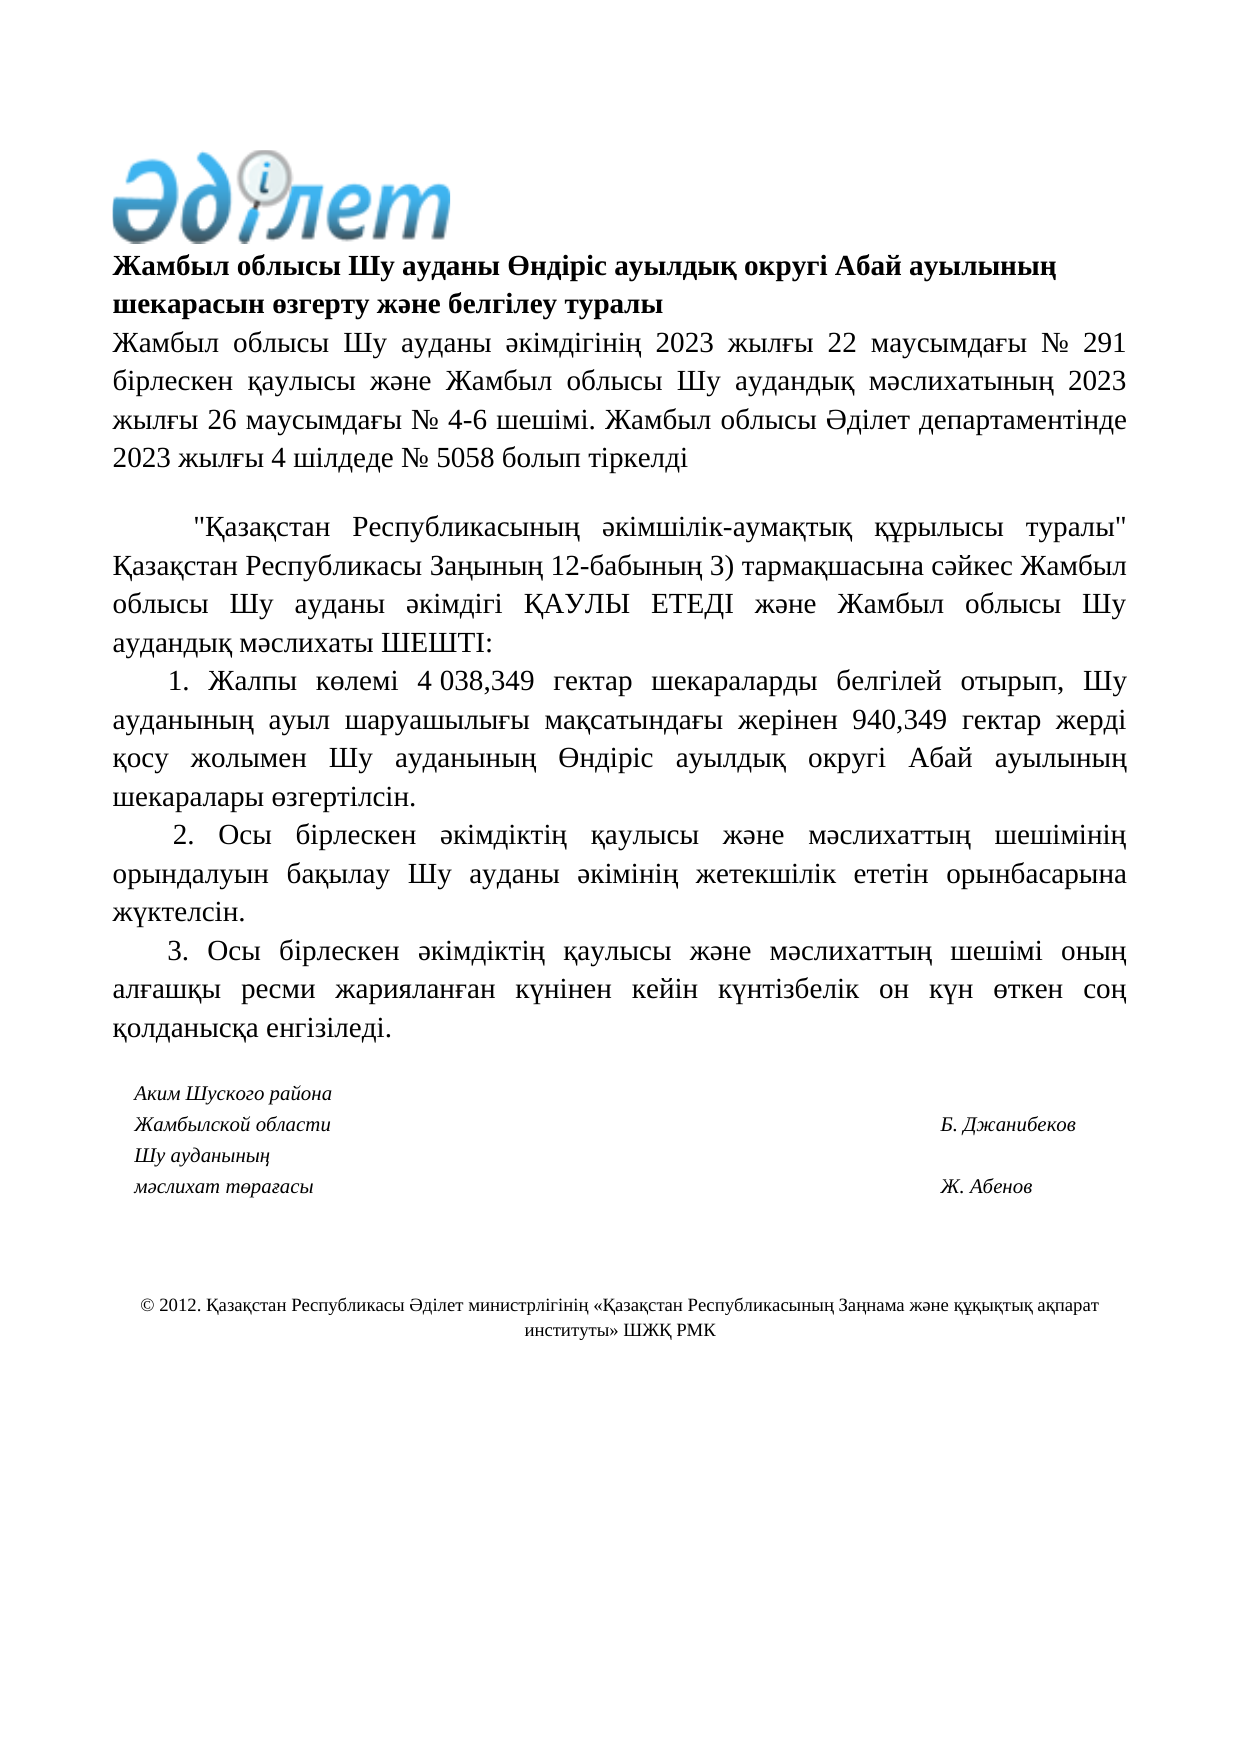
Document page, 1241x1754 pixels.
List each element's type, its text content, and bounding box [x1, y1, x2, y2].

table_cell Жамбылской области [101, 1110, 939, 1141]
text 2. Осы бірлескен әкімдіктің қаулысы және мәслихаттың шешімінің орындалуын бақылау Шу ауданы әкімінің жетекшілік ететін орынбасарына жүктелсін. [112, 817, 1128, 928]
text © 2012. Қазақстан Республикасы Әділет министрлігінің «Қазақстан Республикасының Заңнама және құқықтық ақпарат институты» ШЖҚ РМК [112, 1294, 1128, 1340]
text "Қазақстан Республикасының әкiмшiлiк-аумақтық құрылысы туралы" Қазақстан Республикасы Заңының 12-бабының 3) тармақшасына сәйкес Жамбыл облысы Шу ауданы әкімдігі ҚАУЛЫ ЕТЕДІ және Жамбыл облысы Шу аудандық мәслихаты ШЕШТІ: [112, 509, 1128, 658]
table_header Аким Шуского района [101, 1079, 1240, 1110]
text 1. Жалпы көлемі 4 038,349 гектар шекараларды белгілей отырып, Шу ауданының ауыл шаруашылығы мақсатындағы жерінен 940,349 гектар жерді қосу жолымен Шу ауданының Өндіріс ауылдық округі Абай ауылының шекаралары өзгертілсін. [112, 663, 1128, 812]
picture [112, 150, 451, 244]
text Жамбыл облысы Шу ауданы Өндіріс ауылдық округі Абай ауылының шекарасын өзгерту және белгілеу туралы [112, 248, 1128, 320]
text 3. Осы бірлескен әкімдіктің қаулысы және мәслихаттың шешімі оның алғашқы ресми жарияланған күнінен кейін күнтізбелік он күн өткен соң қолданысқа енгізіледі. [112, 933, 1128, 1044]
table_cell Б. Джанибеков [939, 1110, 1240, 1141]
text Жамбыл облысы Шу ауданы әкімдігінің 2023 жылғы 22 маусымдағы № 291 бірлескен қаулысы және Жамбыл облысы Шу аудандық мәслихатының 2023 жылғы 26 маусымдағы № 4-6 шешімі. Жамбыл облысы Әділет департаментінде 2023 жылғы 4 шілдеде № 5058 болып тіркелді [112, 325, 1128, 474]
table_cell Ж. Абенов [939, 1172, 1240, 1203]
table_cell мәслихат төрағасы [101, 1172, 939, 1203]
table_cell Шу ауданының [101, 1141, 1240, 1172]
